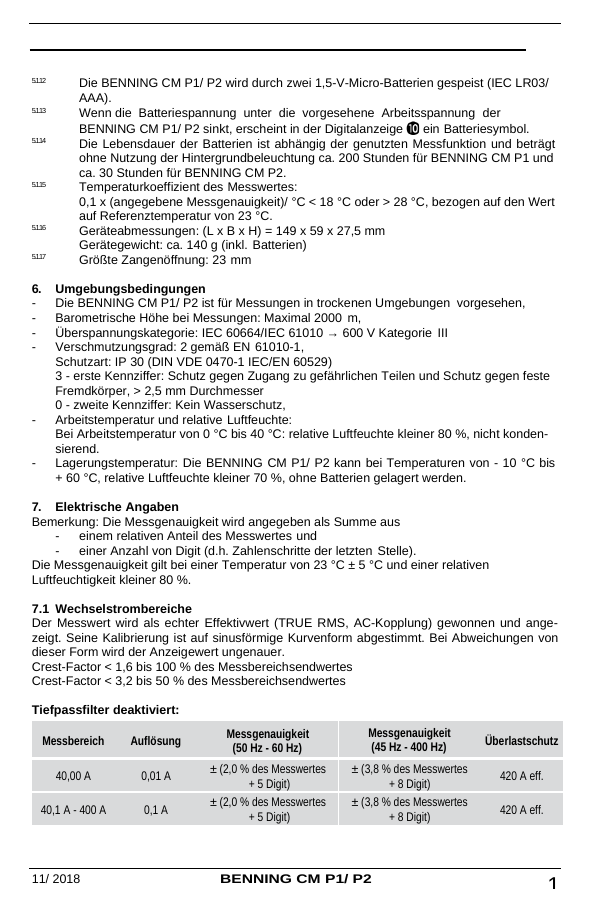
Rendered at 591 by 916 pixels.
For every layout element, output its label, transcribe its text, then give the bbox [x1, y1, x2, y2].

table_cell 0,1 A [118, 793, 195, 825]
table_cell 420 A eff. [476, 793, 563, 825]
table_cell ± (2,0 % des Messwertes + 5 Digit) [195, 793, 338, 825]
text Die Messgenauigkeit gilt bei einer Temperatur von 23 °C ± 5 °C und einer relativen Luftfeuchtigkeit kleiner 80 %. [32, 558, 566, 587]
text Der Messwert wird als echter Effektivwert (TRUE RMS, AC-Kopplung) gewonnen und ange- zeigt. Seine Kalibrierung ist auf sinusförmige Kurvenform abgestimmt. Bei Abweichungen von dieser Form wird der Anzeigewert ungenauer. [32, 616, 559, 659]
text Crest-Factor < 1,6 bis 100 % des Messbereichsendwertes Crest-Factor < 3,2 bis 50 % des Messbereichsendwertes [32, 659, 356, 688]
list Verschmutzungsgrad: 2 gemäß EN 61010-1, [32, 340, 591, 354]
text Bemerkung: Die Messgenauigkeit wird angegeben als Summe aus [32, 514, 591, 529]
text 3 - erste Kennziffer: Schutz gegen Zugang zu gefährlichen Teilen und Schutz gegen feste Fremdkörper, > 2,5 mm Durchmesser [55, 369, 591, 398]
table_cell 0,01 A [118, 760, 195, 791]
list Die Lebensdauer der Batterien ist abhängig der genutzten Messfunktion und beträgt [32, 138, 591, 151]
list Temperaturkoeffizient des Messwertes: [32, 180, 591, 194]
list Überspannungskategorie: IEC 60664/IEC 61010 → 600 V Kategorie III [32, 325, 591, 339]
text 0,1 x (angegebene Messgenauigkeit)/ °C < 18 °C oder > 28 °C, bezogen auf den Wert auf Referenztemperatur von 23 °C. [79, 194, 566, 223]
list Lagerungstemperatur: Die BENNING CM P1/ P2 kann bei Temperaturen von - 10 °C bis [32, 456, 591, 470]
text ohne Nutzung der Hintergrundbeleuchtung ca. 200 Stunden für BENNING CM P1 und ca. 30 Stunden für BENNING CM P2. [79, 151, 566, 180]
table_cell ± (3,8 % des Messwertes + 8 Digit) [339, 793, 476, 825]
list Die BENNING CM P1/ P2 ist für Messungen in trockenen Umgebungen vorgesehen, [32, 296, 591, 310]
table_header Messbereich [32, 721, 118, 757]
subtitle Wechselstrombereiche [32, 601, 591, 616]
subtitle Elektrische Angaben [32, 500, 591, 514]
list Die BENNING CM P1/ P2 wird durch zwei 1,5-V-Micro-Batterien gespeist (IEC LR03/ AAA). [32, 76, 559, 105]
subtitle Tiefpassfilter deaktiviert: [32, 703, 591, 717]
table_header Auflösung [118, 721, 195, 757]
list Geräteabmessungen: (L x B x H) = 149 x 59 x 27,5 mm Gerätegewicht: ca. 140 g (inkl. Batterien) [32, 223, 389, 252]
list einer Anzahl von Digit (d.h. Zahlenschritte der letzten Stelle). [55, 543, 591, 558]
picture [406, 121, 420, 135]
subtitle Umgebungsbedingungen [32, 281, 591, 296]
text Bei Arbeitstemperatur von 0 °C bis 40 °C: relative Luftfeuchte kleiner 80 %, nicht konden- sierend. [55, 427, 591, 456]
list Arbeitstemperatur und relative Luftfeuchte: [32, 412, 591, 427]
list Wenn die Batteriespannung unter die vorgesehene Arbeitsspannung der BENNING CM P1/ P2 sinkt, erscheint in der Digitalanzeige ein Batteriesymbol. [32, 105, 559, 137]
list Barometrische Höhe bei Messungen: Maximal 2000 m, [32, 311, 591, 325]
table_cell ± (3,8 % des Messwertes + 8 Digit) [339, 760, 476, 791]
table_header Messgenauigkeit (50 Hz - 60 Hz) [195, 721, 338, 757]
table_header Überlastschutz [476, 721, 563, 757]
table_cell ± (2,0 % des Messwertes + 5 Digit) [195, 760, 338, 791]
table_cell 40,00 A [32, 760, 118, 791]
list Größte Zangenöffnung: 23 mm [32, 252, 591, 267]
text + 60 °C, relative Luftfeuchte kleiner 70 %, ohne Batterien gelagert werden. [55, 471, 591, 485]
text Schutzart: IP 30 (DIN VDE 0470-1 IEC/EN 60529) [55, 354, 591, 369]
text 0 - zweite Kennziffer: Kein Wasserschutz, [55, 398, 591, 412]
table_header Messgenauigkeit (45 Hz - 400 Hz) [339, 721, 476, 757]
table_cell 420 A eff. [476, 760, 563, 791]
list einem relativen Anteil des Messwertes und [55, 529, 591, 543]
table_cell 40,1 A - 400 A [32, 793, 118, 825]
